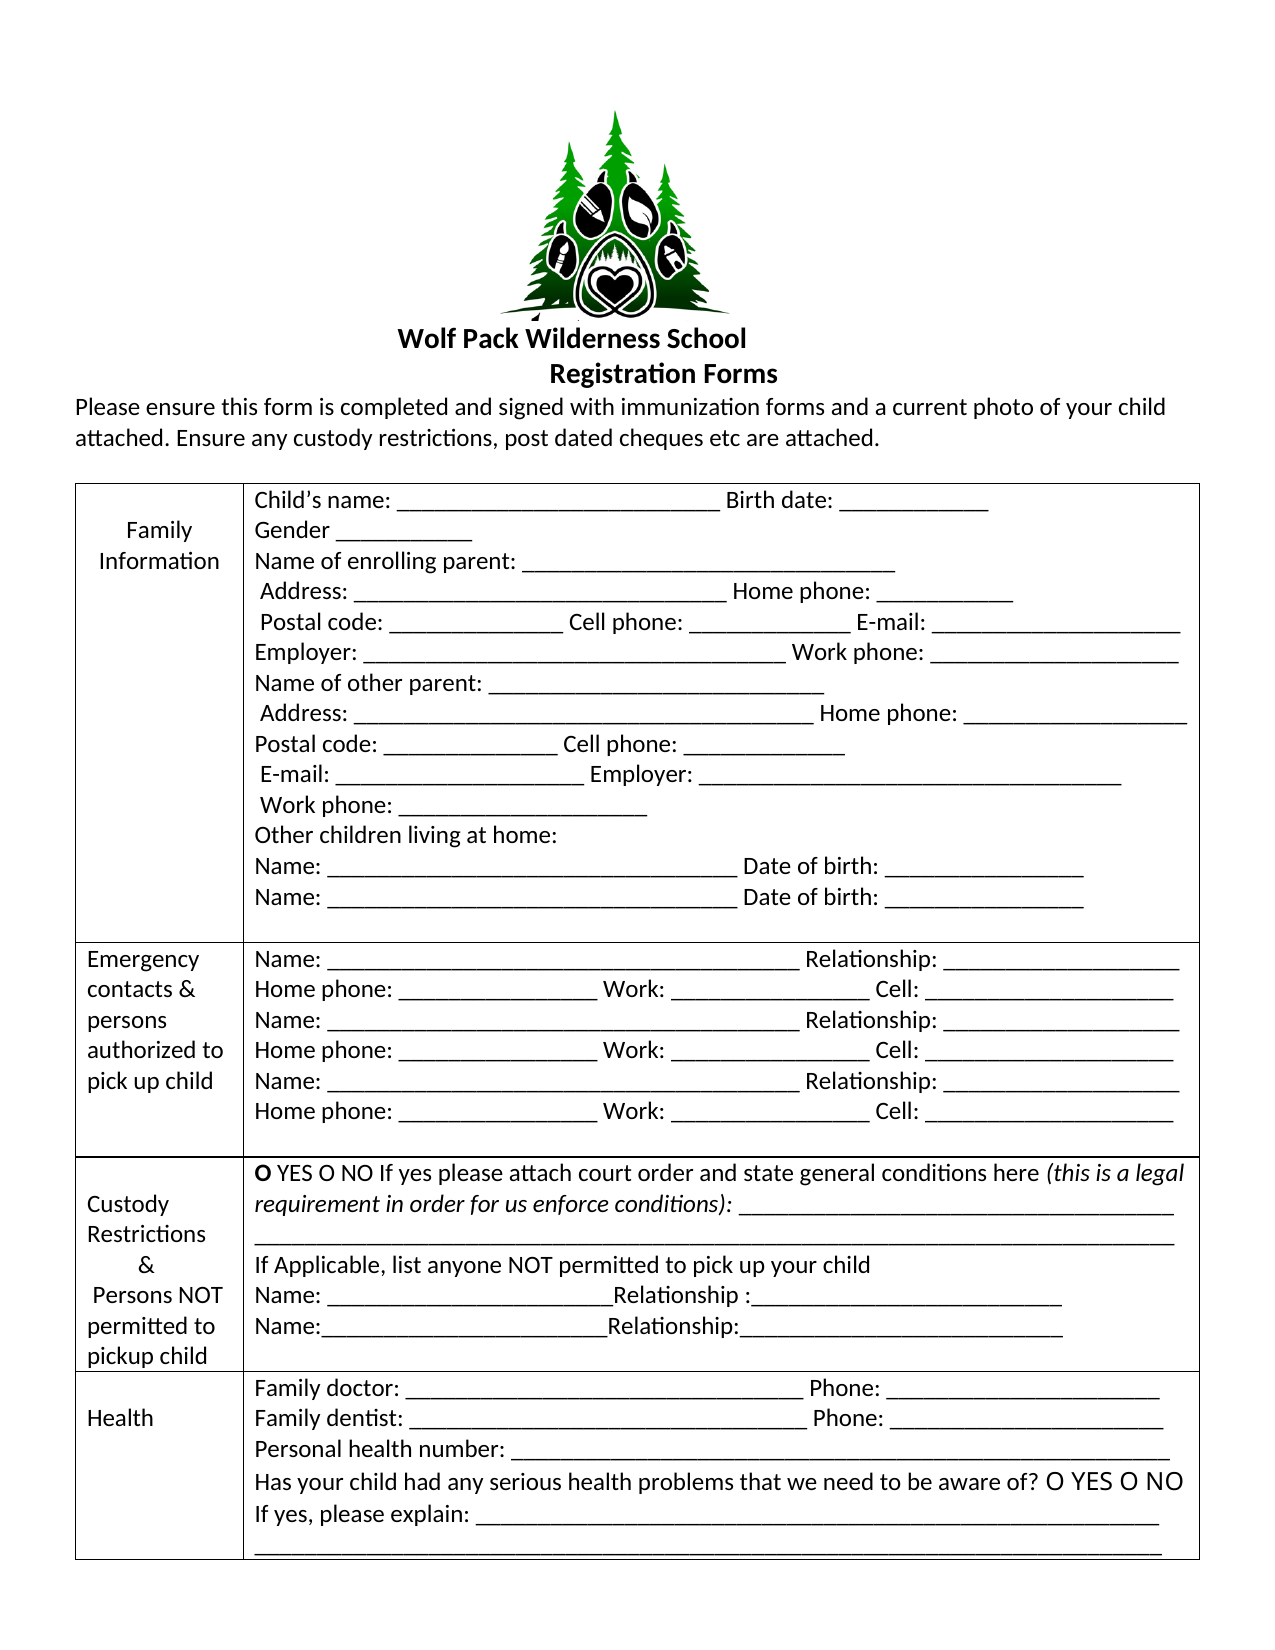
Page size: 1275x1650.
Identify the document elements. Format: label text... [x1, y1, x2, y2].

text Please ensure this form is completed and signed with immunization forms and a current photo of your child attached. Ensure any custody restrictions, post dated cheques etc are attached. [75, 391, 1200, 452]
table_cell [244, 1372, 1199, 1559]
picture [466, 90, 763, 321]
text Registration Forms [75, 356, 1200, 391]
text Wolf Pack Wilderness School [75, 75, 1200, 356]
table_header Family Information [76, 484, 243, 942]
table_cell Health [76, 1372, 243, 1559]
table_cell Custody Restrictions & Persons NOT permitted to pickup child [76, 1158, 243, 1371]
table_cell Name: ______________________________________ Relationship: ___________________ Home phone: ________________ Work: ________________ Cell: ____________________ Name: ______________________________________ Relationship: ___________________ Home phone: ________________ Work: ________________ Cell: ____________________ Name: ______________________________________ Relationship: ___________________ Home phone: ________________ Work: ________________ Cell: ____________________ [244, 943, 1199, 1156]
table_cell O YES O NO If yes please attach court order and state general conditions here (this is a legal requirement in order for us enforce conditions): ___________________________________ __________________________________________________________________________ If Applicable, list anyone NOT permitted to pick up your child Name: _______________________Relationship :_________________________ Name:_______________________Relationship:__________________________ [244, 1158, 1199, 1371]
table_cell Emergency contacts & persons authorized to pick up child [76, 943, 243, 1156]
table_header Child’s name: __________________________ Birth date: ____________ Gender ___________ Name of enrolling parent: ______________________________ Address: ______________________________ Home phone: ___________ Postal code: ______________ Cell phone: _____________ E-mail: ____________________ Employer: __________________________________ Work phone: ____________________ Name of other parent: ___________________________ Address: _____________________________________ Home phone: __________________ Postal code: ______________ Cell phone: _____________ E-mail: ____________________ Employer: __________________________________ Work phone: ____________________ Other children living at home: Name: _________________________________ Date of birth: ________________ Name: _________________________________ Date of birth: ________________ [244, 484, 1199, 942]
